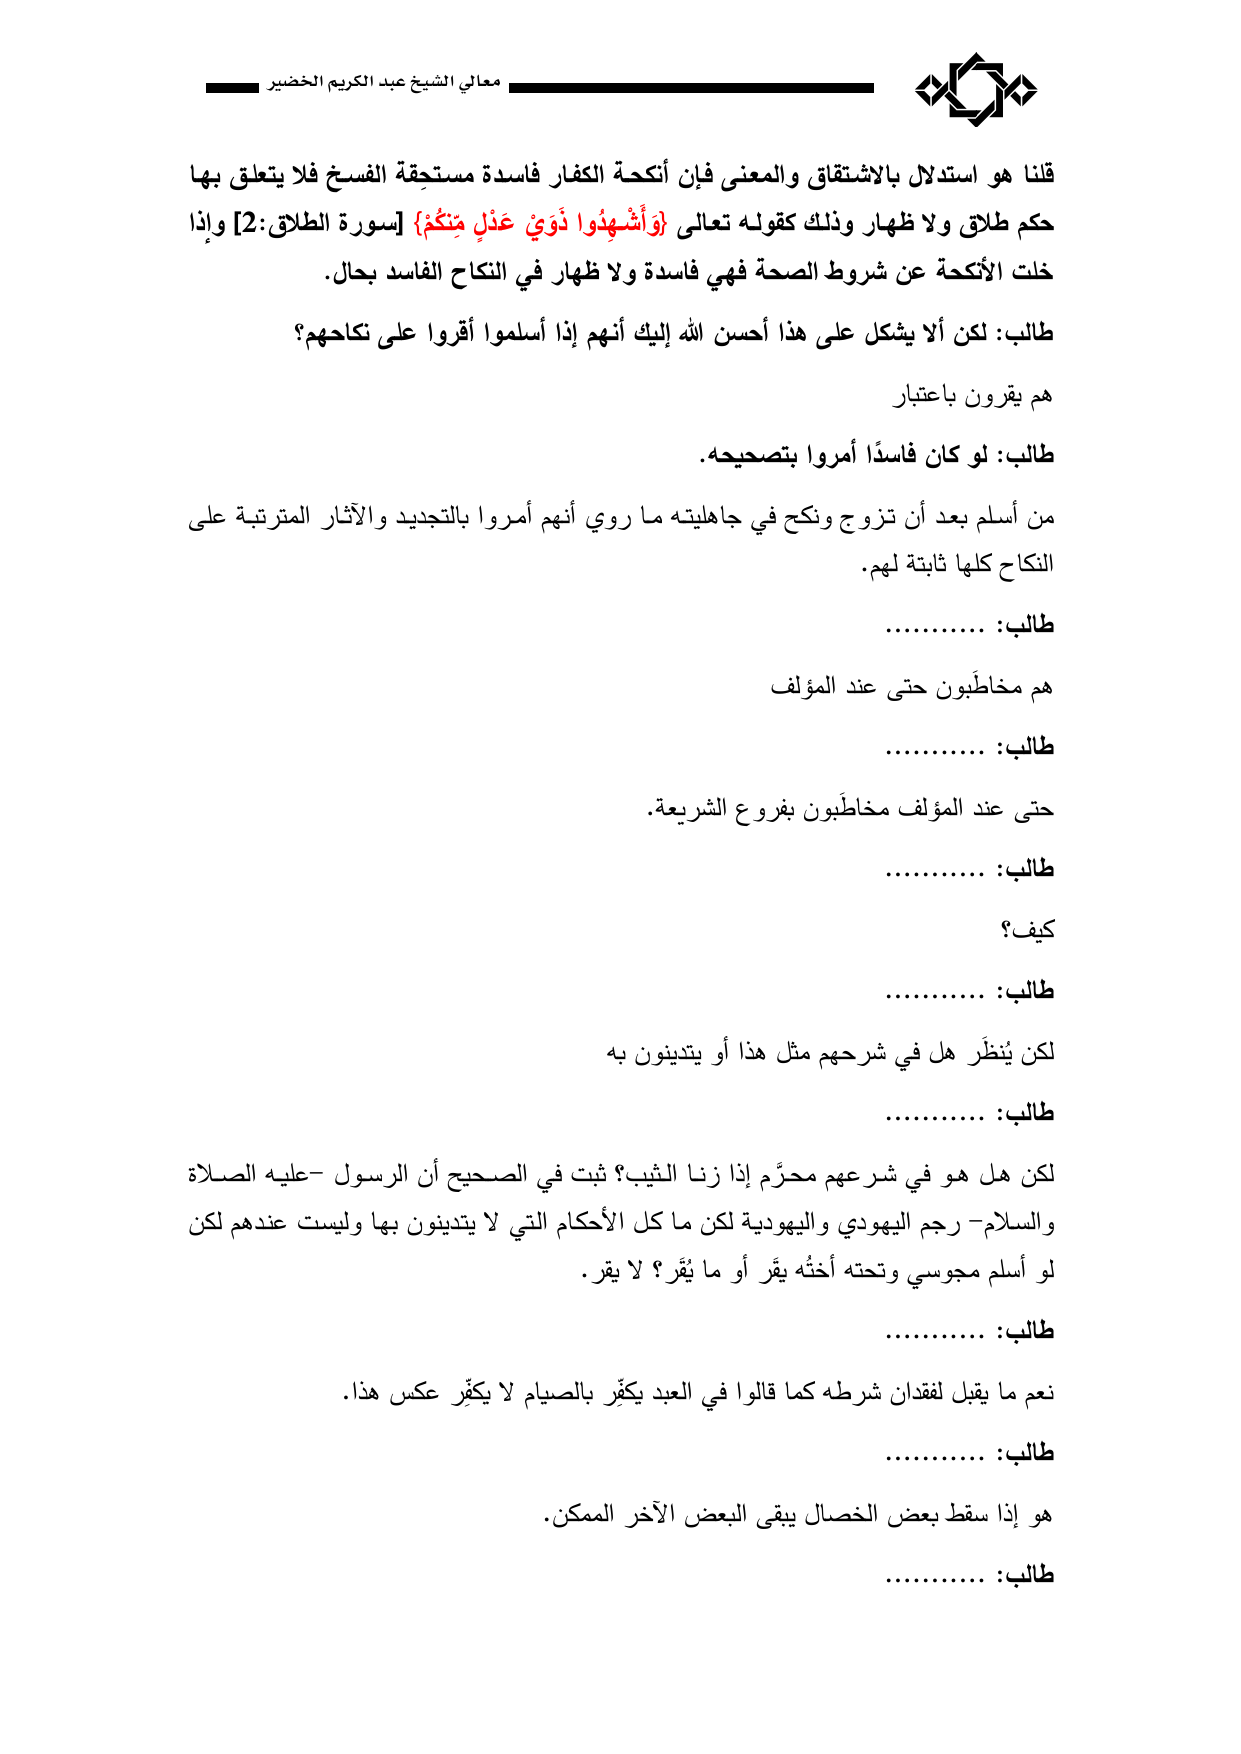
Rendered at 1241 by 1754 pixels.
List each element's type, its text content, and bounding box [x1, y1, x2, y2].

text طالب: ........... [187, 1428, 1053, 1477]
text كيف؟ [187, 905, 1053, 953]
text طالب: ........... [187, 1306, 1053, 1355]
text هم يقرون باعتبار [187, 369, 1053, 417]
text نعم ما يقبل لفقدان شرطه كما قالوا في العبد يكفِّر بالصيام لا يكفِّر عكس هذا. [187, 1367, 1053, 1416]
text هو إذا سقط بعض الخصال يبقى البعض الآخر الممكن. [187, 1489, 1053, 1537]
text حتى عند المؤلف مخاطَبون بفروع الشريعة. [187, 783, 1053, 831]
text طالب: ........... [187, 600, 1053, 649]
text طالب: ........... [187, 722, 1053, 771]
text طالب: ........... [187, 966, 1053, 1014]
text هم مخاطَبون حتى عند المؤلف [187, 661, 1053, 709]
text طالب: ........... [187, 1550, 1053, 1598]
text طالب: لو كان فاسدًا أمروا بتصحيحه. [187, 430, 1053, 478]
text طالب: ........... [187, 1088, 1053, 1136]
text طالب: ........... [187, 844, 1053, 892]
text من أسلم بعد أن تزوج ونكح في جاهليته ما روي أنهم أمروا بالتجديد والآثار المترتبة على النكاح كلها ثابتة لهم. [187, 491, 1053, 588]
text قلنا هو استدلال بالاشتقاق والمعنى فإن أنكحة الكفار فاسدة مستحِقة الفسخ فلا يتعلق بها حكم طلاق ولا ظهار وذلك كقوله تعالى {وَأَشْهِدُوا ذَوَيْ عَدْلٍ مِّنكُمْ} [سورة الطلاق:2] وإذا خلت الأنكحة عن شروط الصحة فهي فاسدة ولا ظهار في النكاح الفاسد بحال. [187, 150, 1053, 296]
text لكن يُنظَر هل في شرحهم مثل هذا أو يتدينون به [187, 1027, 1053, 1075]
text طالب: لكن ألا يشكل على هذا أحسن الله إليك أنهم إذا أسلموا أقروا على نكاحهم؟ [187, 308, 1053, 357]
text لكن هل هو في شرعهم محرَّم إذا زنا الثيب؟ ثبت في الصحيح أن الرسول -عليه الصلاة والسلام- رجم اليهودي واليهودية لكن ما كل الأحكام التي لا يتدينون بها وليست عندهم لكن لو أسلم مجوسي وتحته أختُه يقَر أو ما يُقَر؟ لا يقر. [187, 1149, 1053, 1294]
